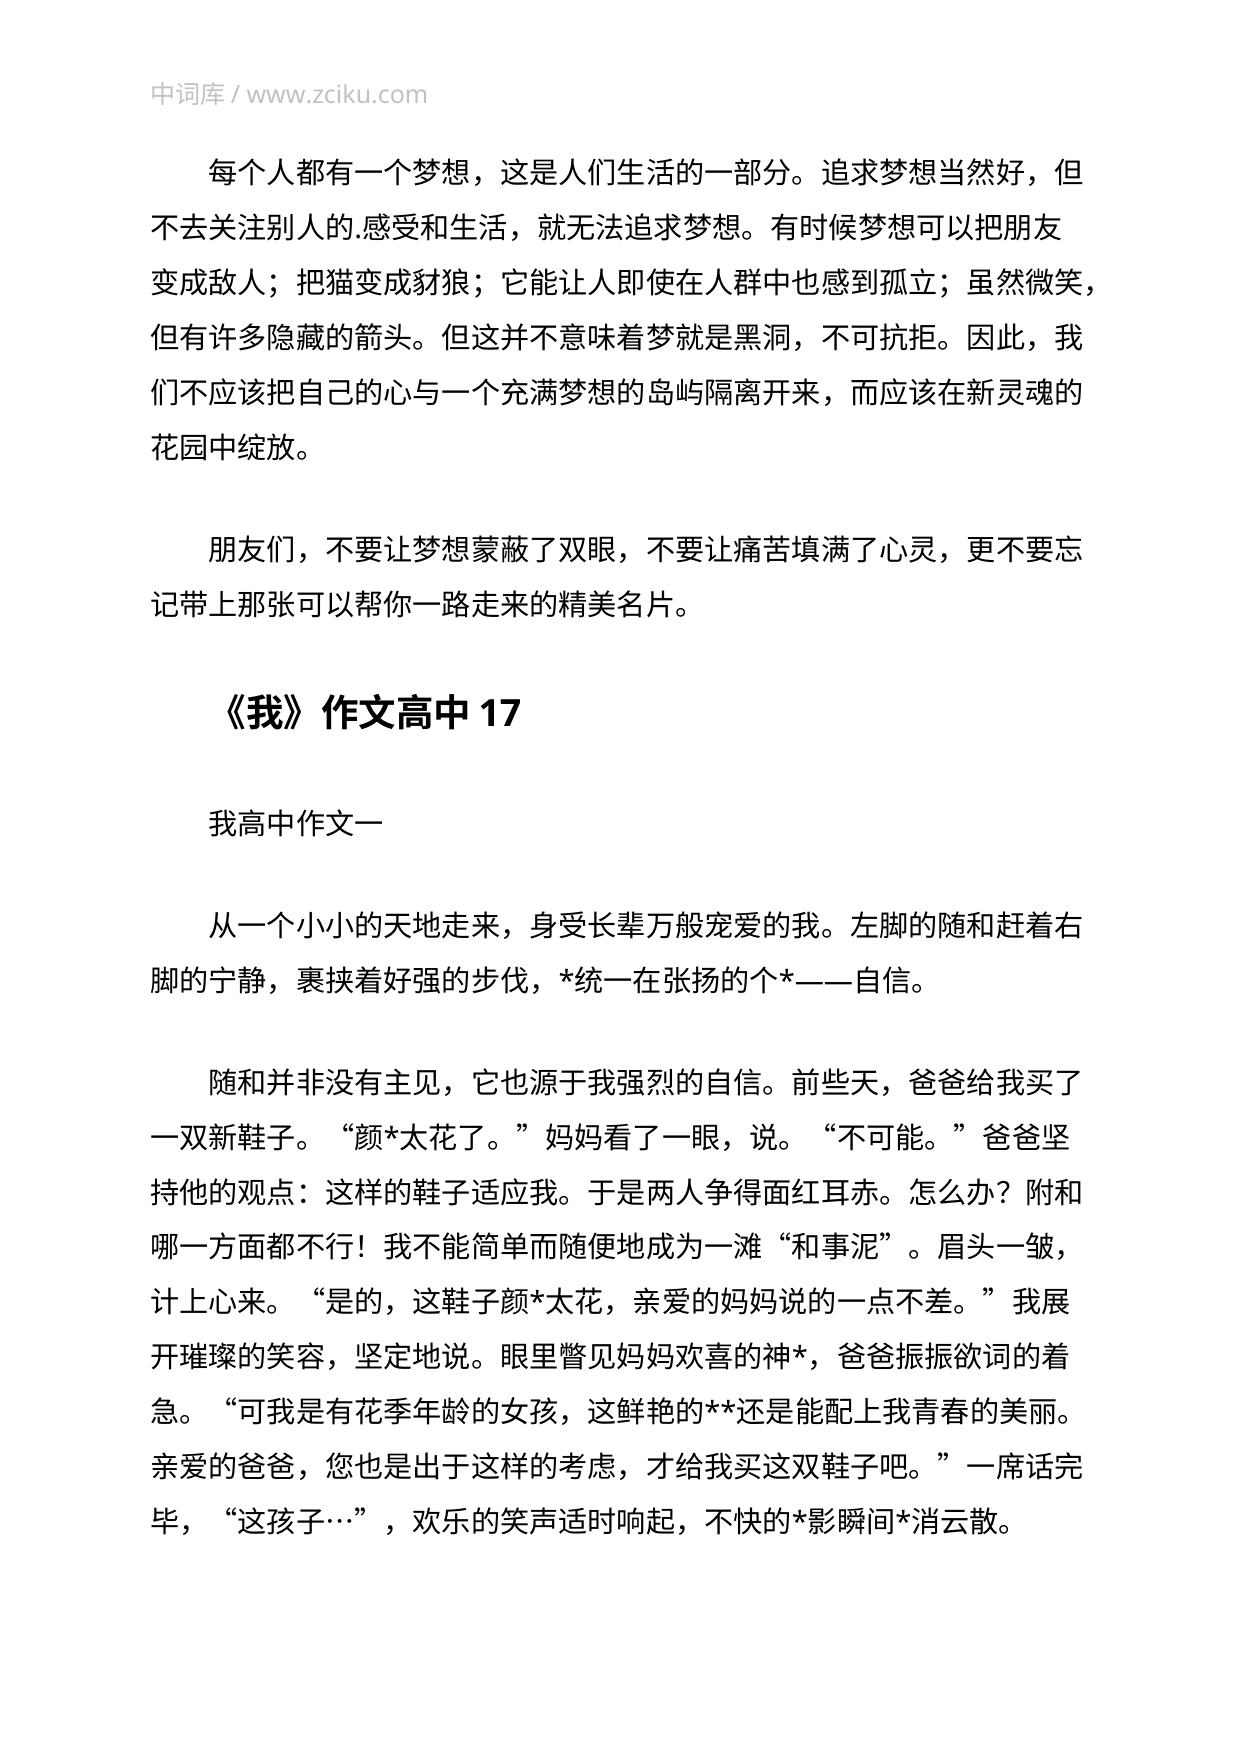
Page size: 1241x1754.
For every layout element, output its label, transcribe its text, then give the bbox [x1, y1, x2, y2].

text 朋友们，不要让梦想蒙蔽了双眼，不要让痛苦填满了心灵，更不要忘记带上那张可以帮你一路走来的精美名片。 [150, 526, 1090, 623]
text 从一个小小的天地走来，身受长辈万般宠爱的我。左脚的随和赶着右脚的宁静，裹挟着好强的步伐，*统一在张扬的个*——自信。 [150, 902, 1090, 1000]
text 《我》作文高中17 [150, 683, 1090, 737]
text 随和并非没有主见，它也源于我强烈的自信。前些天，爸爸给我买了一双新鞋子。“颜*太花了。”妈妈看了一眼，说。“不可能。”爸爸坚持他的观点：这样的鞋子适应我。于是两人争得面红耳赤。怎么办？附和哪一方面都不行！我不能简单而随便地成为一滩“和事泥”。眉头一皱，计上心来。“是的，这鞋子颜*太花，亲爱的妈妈说的一点不差。”我展开璀璨的笑容，坚定地说。眼里瞥见妈妈欢喜的神*，爸爸振振欲词的着急。“可我是有花季年龄的女孩，这鲜艳的**还是能配上我青春的美丽。亲爱的爸爸，您也是出于这样的考虑，才给我买这双鞋子吧。”一席话完毕，“这孩子…”，欢乐的笑声适时响起，不快的*影瞬间*消云散。 [150, 1059, 1090, 1541]
text 每个人都有一个梦想，这是人们生活的一部分。追求梦想当然好，但不去关注别人的.感受和生活，就无法追求梦想。有时候梦想可以把朋友变成敌人；把猫变成豺狼；它能让人即使在人群中也感到孤立；虽然微笑，但有许多隐藏的箭头。但这并不意味着梦就是黑洞，不可抗拒。因此，我们不应该把自己的心与一个充满梦想的岛屿隔离开来，而应该在新灵魂的花园中绽放。 [150, 150, 1090, 467]
text 我高中作文一 [150, 801, 1090, 843]
